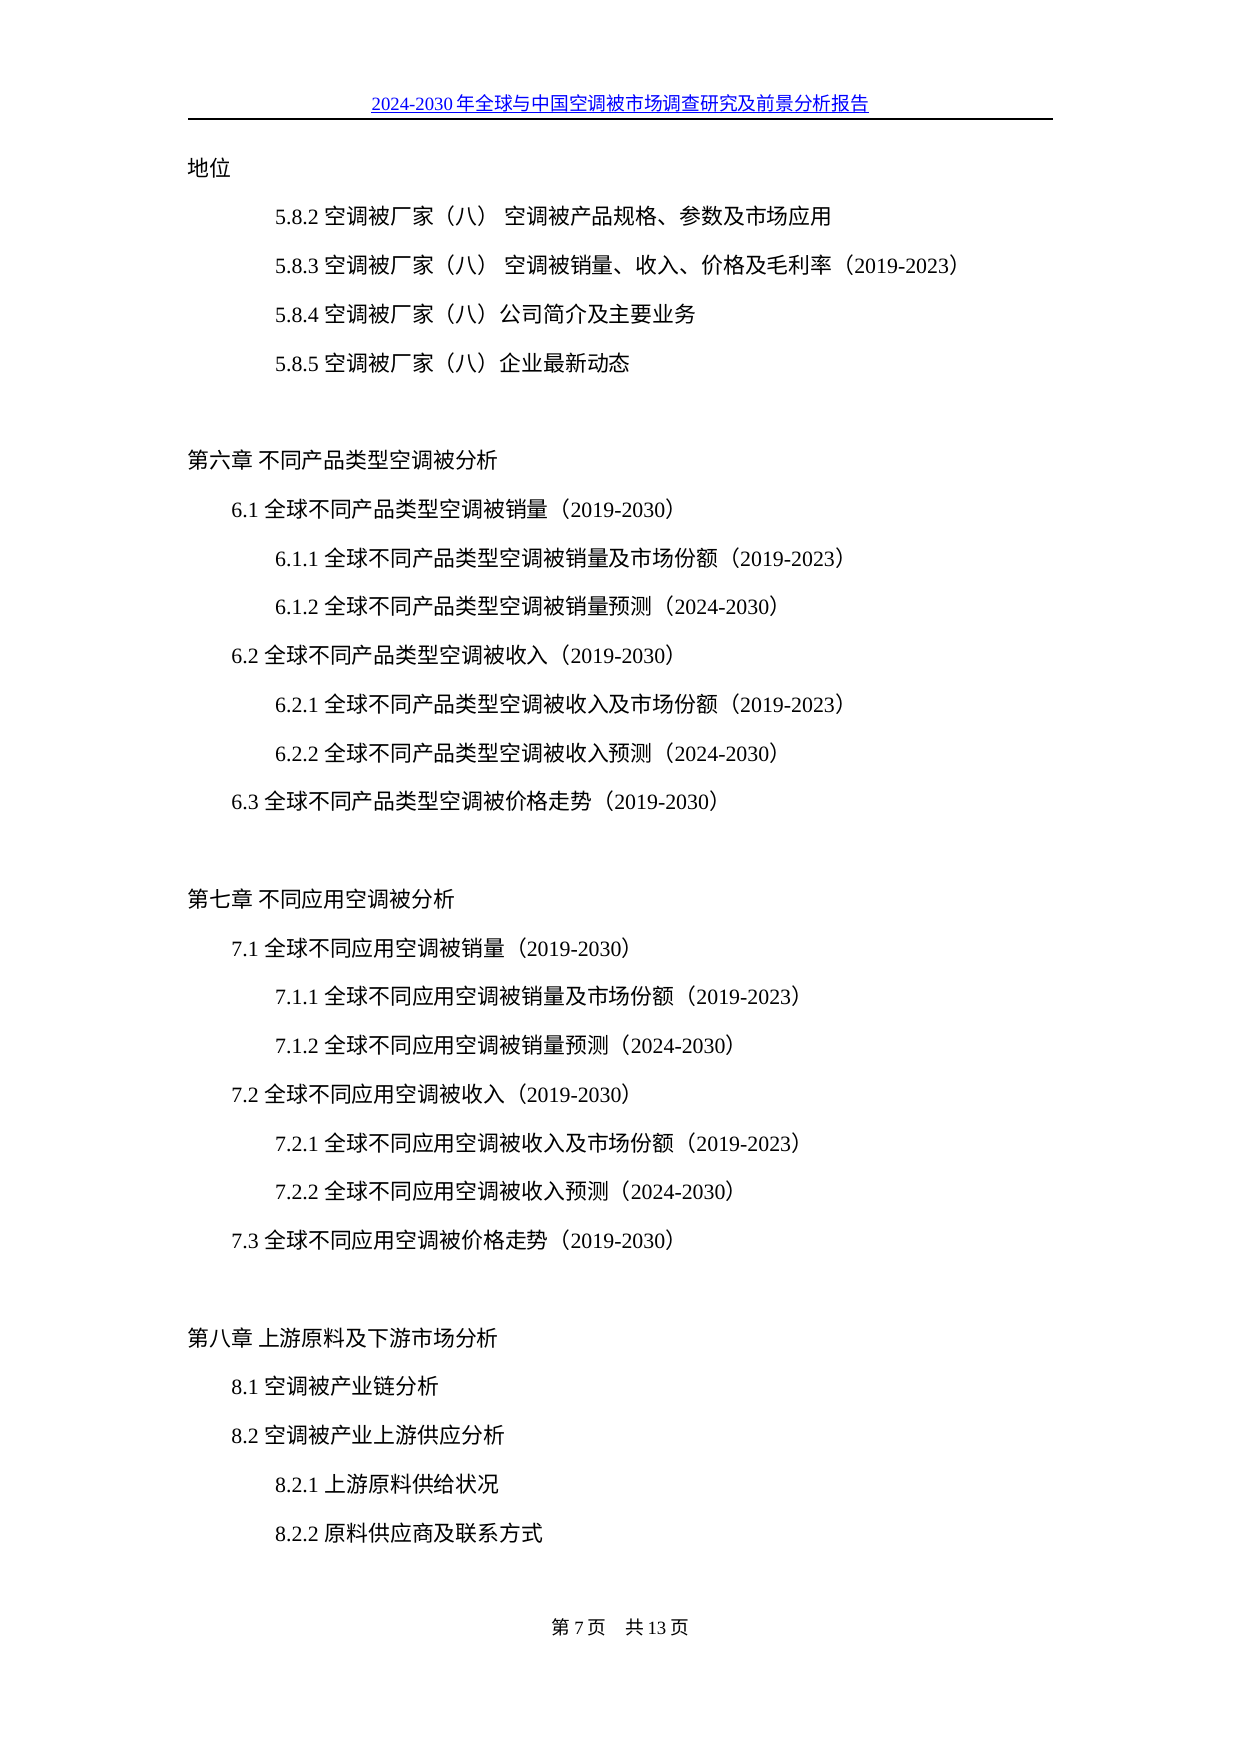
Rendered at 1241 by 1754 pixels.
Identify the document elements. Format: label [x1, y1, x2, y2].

text [187, 150, 1053, 1548]
